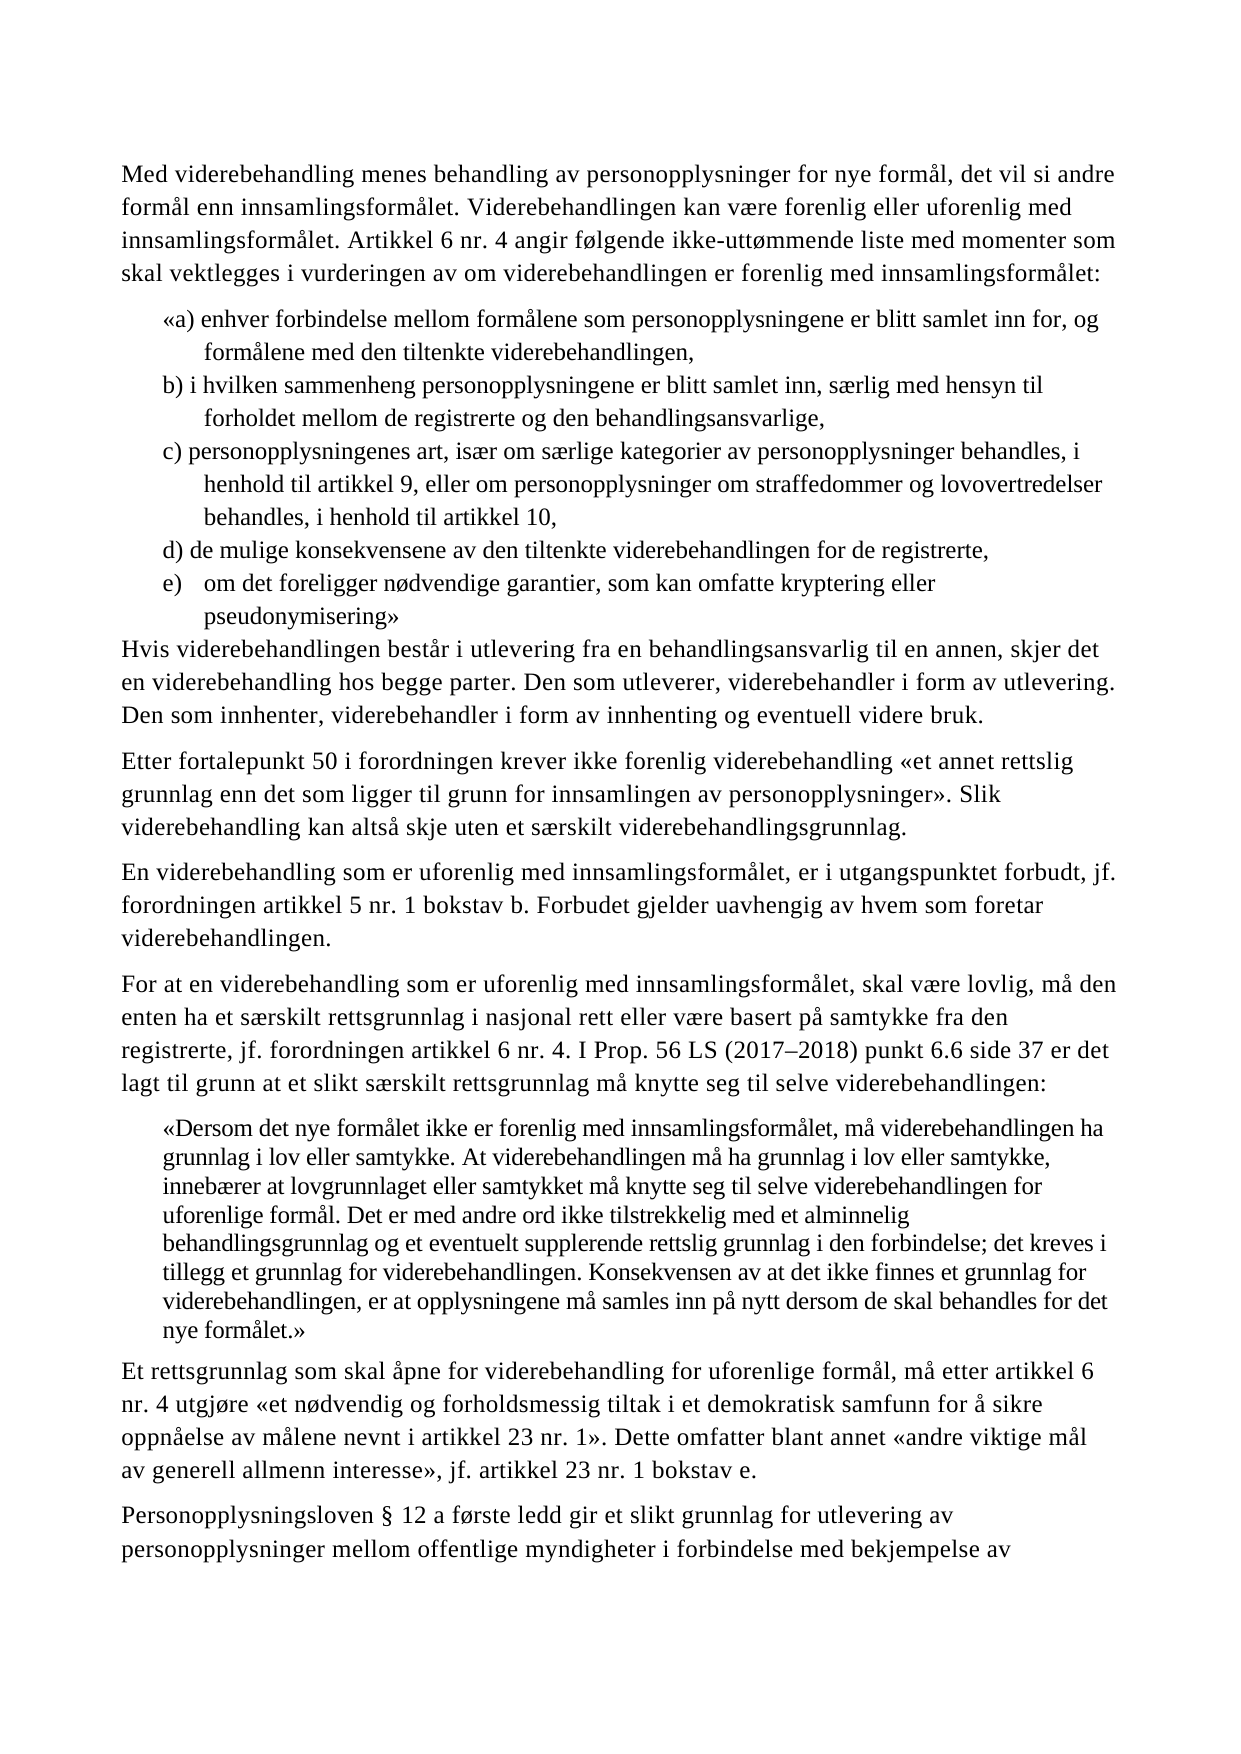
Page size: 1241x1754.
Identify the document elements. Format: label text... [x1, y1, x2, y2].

text En viderebehandling som er uforenlig med innsamlingsformålet, er i utgangspunktet forbudt, jf. forordningen artikkel 5 nr. 1 bokstav b. Forbudet gjelder uavhengig av hvem som foretar viderebehandlingen. [121, 857, 1119, 952]
text For at en viderebehandling som er uforenlig med innsamlingsformålet, skal være lovlig, må den enten ha et særskilt rettsgrunnlag i nasjonal rett eller være basert på samtykke fra den registrerte, jf. forordningen artikkel 6 nr. 4. I Prop. 56 LS (2017–2018) punkt 6.6 side 37 er det lagt til grunn at et slikt særskilt rettsgrunnlag må knytte seg til selve viderebehandlingen: [121, 969, 1119, 1097]
list «a) enhver forbindelse mellom formålene som personopplysningene er blitt samlet inn for, og formålene med den tiltenkte viderebehandlingen, [162, 304, 1119, 366]
text Etter fortalepunkt 50 i forordningen krever ikke forenlig viderebehandling «et annet rettslig grunnlag enn det som ligger til grunn for innsamlingen av personopplysninger». Slik viderebehandling kan altså skje uten et særskilt viderebehandlingsgrunnlag. [121, 746, 1119, 841]
text Med viderebehandling menes behandling av personopplysninger for nye formål, det vil si andre formål enn innsamlingsformålet. Viderebehandlingen kan være forenlig eller uforenlig med innsamlingsformålet. Artikkel 6 nr. 4 angir følgende ikke-uttømmende liste med momenter som skal vektlegges i vurderingen av om viderebehandlingen er forenlig med innsamlingsformålet: [121, 159, 1119, 287]
list d) de mulige konsekvensene av den tiltenkte viderebehandlingen for de registrerte, [162, 535, 1119, 564]
text Et rettsgrunnlag som skal åpne for viderebehandling for uforenlige formål, må etter artikkel 6 nr. 4 utgjøre «et nødvendig og forholdsmessig tiltak i et demokratisk samfunn for å sikre oppnåelse av målene nevnt i artikkel 23 nr. 1». Dette omfatter blant annet «andre viktige mål av generell allmenn interesse», jf. artikkel 23 nr. 1 bokstav e. [121, 1356, 1119, 1484]
text Hvis viderebehandlingen består i utlevering fra en behandlingsansvarlig til en annen, skjer det en viderebehandling hos begge parter. Den som utleverer, viderebehandler i form av utlevering. Den som innhenter, viderebehandler i form av innhenting og eventuell videre bruk. [121, 634, 1119, 729]
text «Dersom det nye formålet ikke er forenlig med innsamlingsformålet, må viderebehandlingen ha grunnlag i lov eller samtykke. At viderebehandlingen må ha grunnlag i lov eller samtykke, innebærer at lovgrunnlaget eller samtykket må knytte seg til selve viderebehandlingen for uforenlige formål. Det er med andre ord ikke tilstrekkelig med et alminnelig behandlingsgrunnlag og et eventuelt supplerende rettslig grunnlag i den forbindelse; det kreves i tillegg et grunnlag for viderebehandlingen. Konsekvensen av at det ikke finnes et grunnlag for viderebehandlingen, er at opplysningene må samles inn på nytt dersom de skal behandles for det nye formålet.» [162, 1113, 1119, 1343]
list c) personopplysningenes art, især om særlige kategorier av personopplysninger behandles, i henhold til artikkel 9, eller om personopplysninger om straffedommer og lovovertredelser behandles, i henhold til artikkel 10, [162, 436, 1119, 531]
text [121, 1501, 1119, 1562]
list e) om det foreligger nødvendige garantier, som kan omfatte kryptering eller pseudonymisering» [162, 568, 1119, 630]
list b) i hvilken sammenheng personopplysningene er blitt samlet inn, særlig med hensyn til forholdet mellom de registrerte og den behandlingsansvarlige, [162, 370, 1119, 432]
